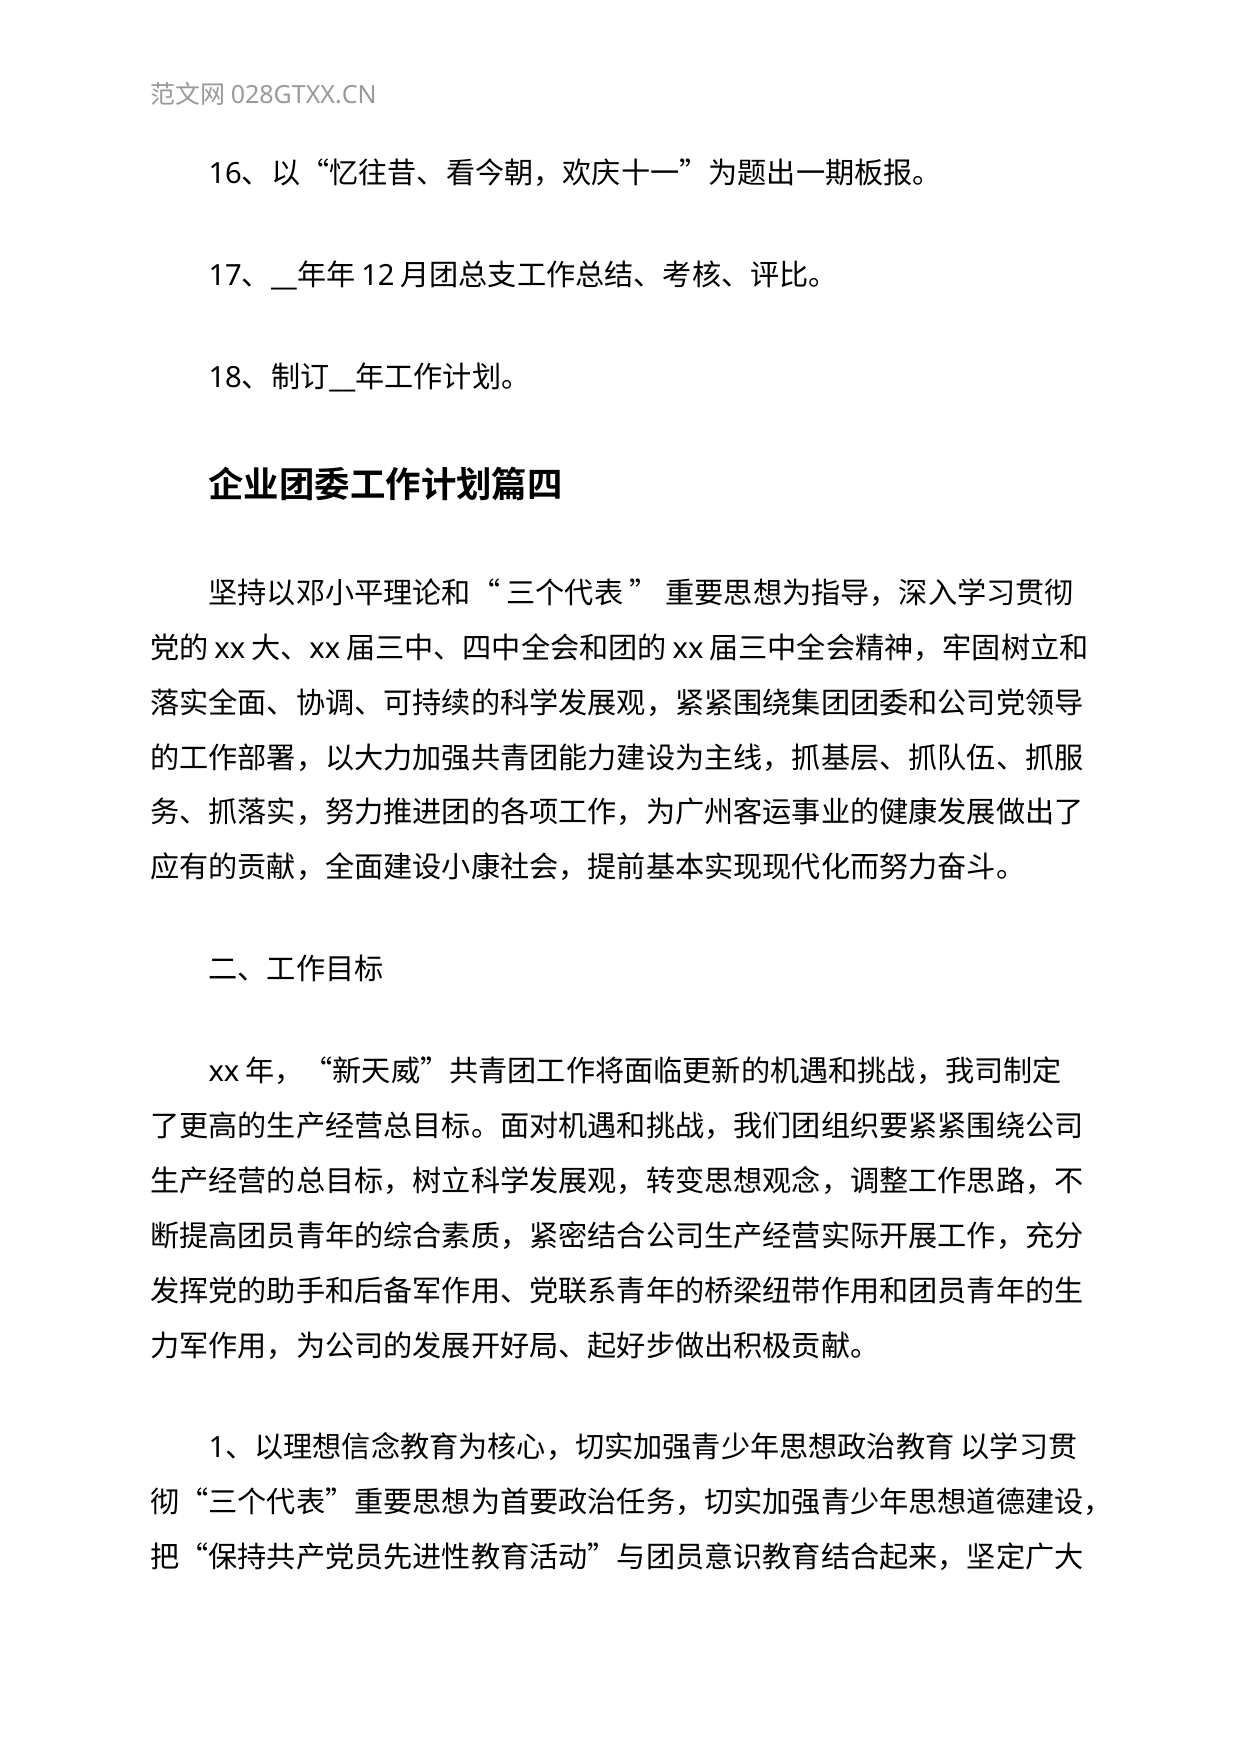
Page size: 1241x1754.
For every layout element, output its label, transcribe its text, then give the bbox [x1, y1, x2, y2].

text xx年，“新天威”共青团工作将面临更新的机遇和挑战，我司制定了更高的生产经营总目标。面对机遇和挑战，我们团组织要紧紧围绕公司生产经营的总目标，树立科学发展观，转变思想观念，调整工作思路，不断提高团员青年的综合素质，紧密结合公司生产经营实际开展工作，充分发挥党的助手和后备军作用、党联系青年的桥梁纽带作用和团员青年的生力军作用，为公司的发展开好局、起好步做出积极贡献。 [150, 1047, 1090, 1364]
text 16、以“忆往昔、看今朝，欢庆十一”为题出一期板报。 [150, 150, 1090, 192]
text 18、制订__年工作计划。 [150, 354, 1090, 396]
text 坚持以邓小平理论和“ 三个代表 ” 重要思想为指导，深入学习贯彻党的xx大、xx届三中、四中全会和团的xx届三中全会精神，牢固树立和落实全面、协调、可持续的科学发展观，紧紧围绕集团团委和公司党领导的工作部署，以大力加强共青团能力建设为主线，抓基层、抓队伍、抓服务、抓落实，努力推进团的各项工作，为广州客运事业的健康发展做出了应有的贡献，全面建设小康社会，提前基本实现现代化而努力奋斗。 [150, 569, 1090, 886]
text 企业团委工作计划篇四 [150, 456, 1090, 507]
text 17、__年年12月团总支工作总结、考核、评比。 [150, 252, 1090, 294]
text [150, 1424, 1090, 1576]
text 二、工作目标 [150, 946, 1090, 988]
